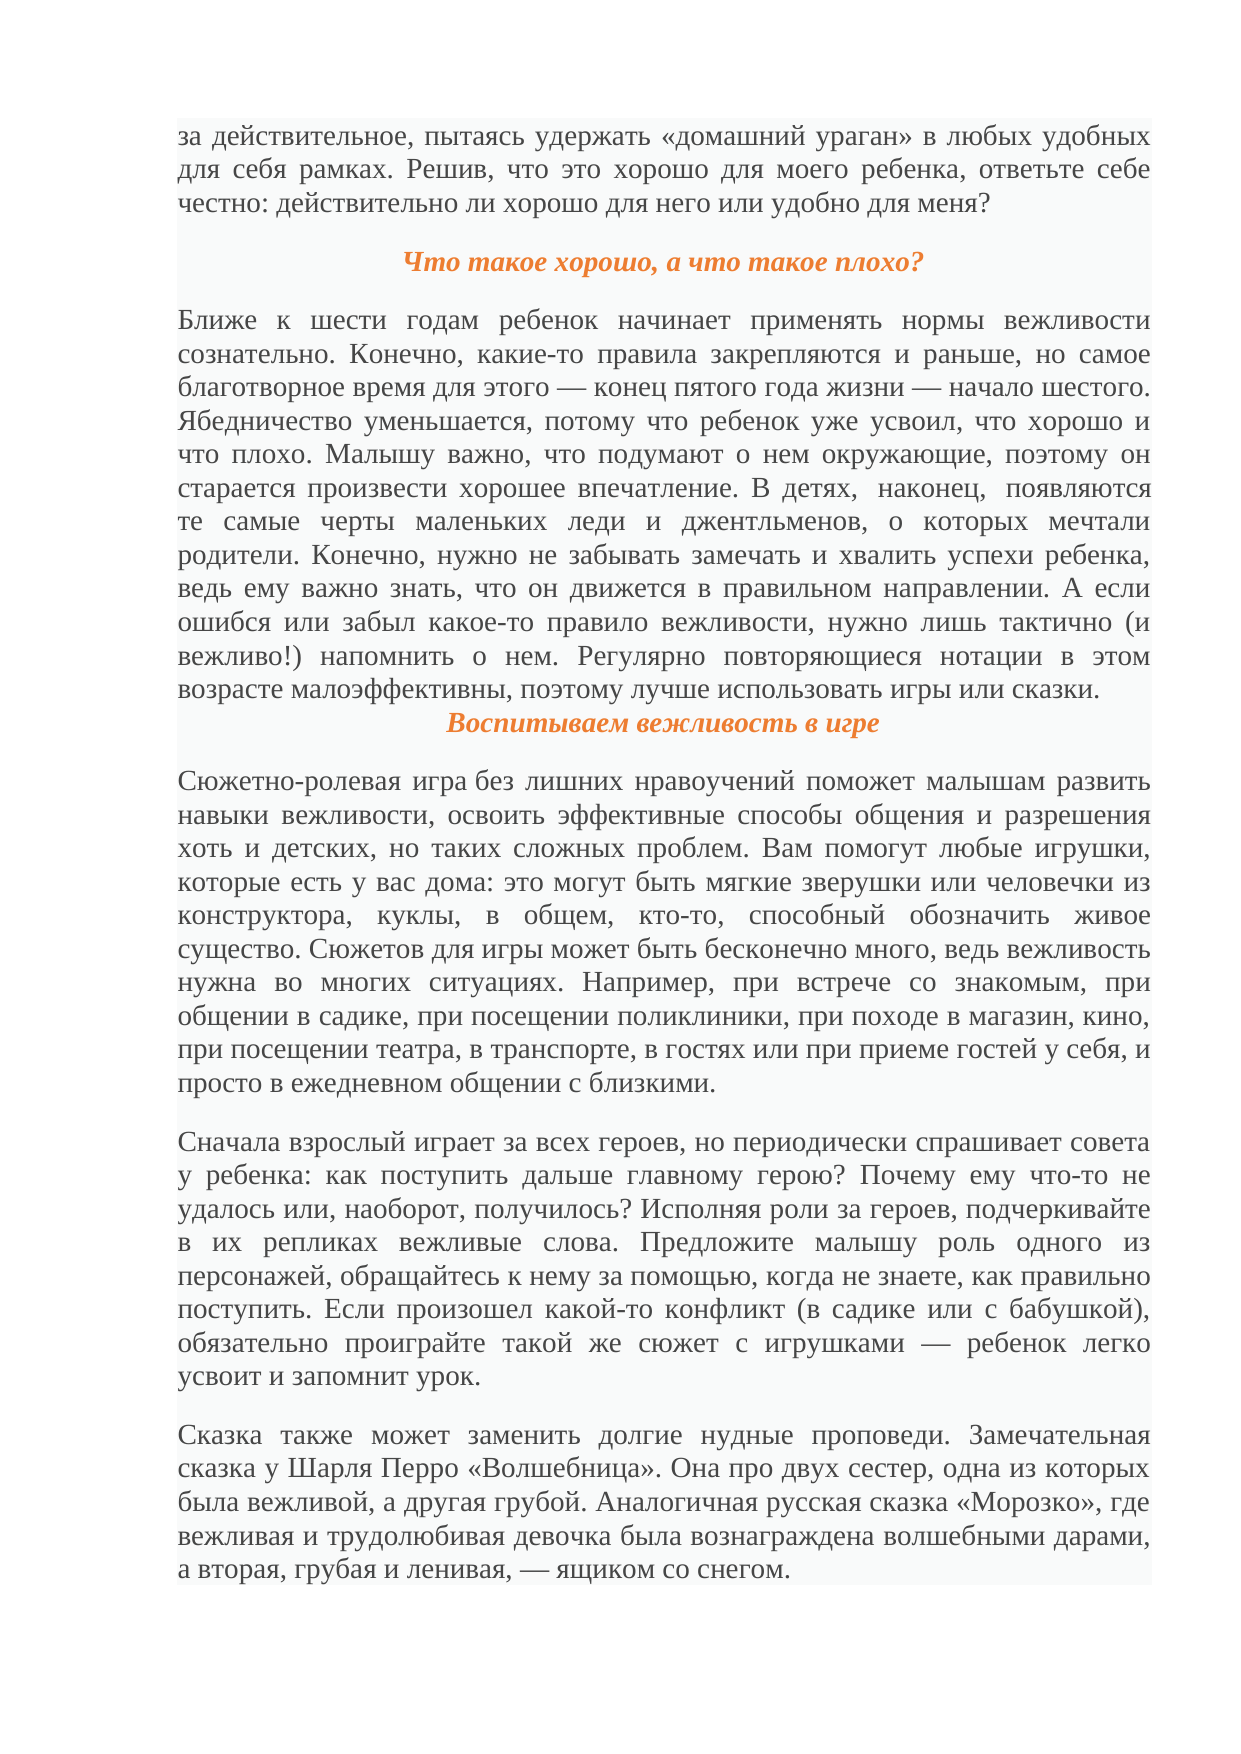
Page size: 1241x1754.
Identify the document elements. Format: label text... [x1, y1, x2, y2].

text Сначала взрослый играет за всех героев, но периодически спрашивает совета у ребенка: как поступить дальше главному герою? Почему ему что-то не удалось или, наоборот, получилось? Исполняя роли за героев, подчеркивайте в их репликах вежливые слова. Предложите малышу роль одного из персонажей, обращайтесь к нему за помощью, когда не знаете, как правильно поступить. Если произошел какой-то конфликт (в садике или с бабушкой), обязательно проиграйте такой же сюжет с игрушками — ребенок легко усвоит и запомнит урок. [177, 1124, 1152, 1392]
text Воспитываем вежливость в игре [177, 705, 1152, 738]
text Что такое хорошо, а что такое плохо? [177, 244, 1152, 277]
text Сюжетно-ролевая игра без лишних нравоучений поможет малышам развить навыки вежливости, освоить эффективные способы общения и разрешения хоть и детских, но таких сложных проблем. Вам помогут любые игрушки, которые есть у вас дома: это могут быть мягкие зверушки или человечки из конструктора, куклы, в общем, кто-то, способный обозначить живое существо. Сюжетов для игры может быть бесконечно много, ведь вежливость нужна во многих ситуациях. Например, при встрече со знакомым, при общении в садике, при посещении поликлиники, при походе в магазин, кино, при посещении театра, в транспорте, в гостях или при приеме гостей у себя, и просто в ежедневном общении с близкими. [177, 763, 1152, 1099]
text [177, 118, 1152, 219]
text Сказка также может заменить долгие нудные проповеди. Замечательная сказка у Шарля Перро «Волшебница». Она про двух сестер, одна из которых была вежливой, а другая грубой. Аналогичная русская сказка «Морозко», где вежливая и трудолюбивая девочка была вознаграждена волшебными дарами, а вторая, грубая и ленивая, — ящиком со снегом. [177, 1417, 1152, 1585]
text Ближе к шести годам ребенок начинает применять нормы вежливости сознательно. Конечно, какие-то правила закрепляются и раньше, но самое благотворное время для этого — конец пятого года жизни — начало шестого. Ябедничество уменьшается, потому что ребенок уже усвоил, что хорошо и что плохо. Малышу важно, что подумают о нем окружающие, поэтому он старается произвести хорошее впечатление. В детях, наконец, появляются те самые черты маленьких леди и джентльменов, о которых мечтали родители. Конечно, нужно не забывать замечать и хвалить успехи ребенка, ведь ему важно знать, что он движется в правильном направлении. А если ошибся или забыл какое-то правило вежливости, нужно лишь тактично (и вежливо!) напомнить о нем. Регулярно повторяющиеся нотации в этом возрасте малоэффективны, поэтому лучше использовать игры или сказки. [177, 302, 1152, 705]
